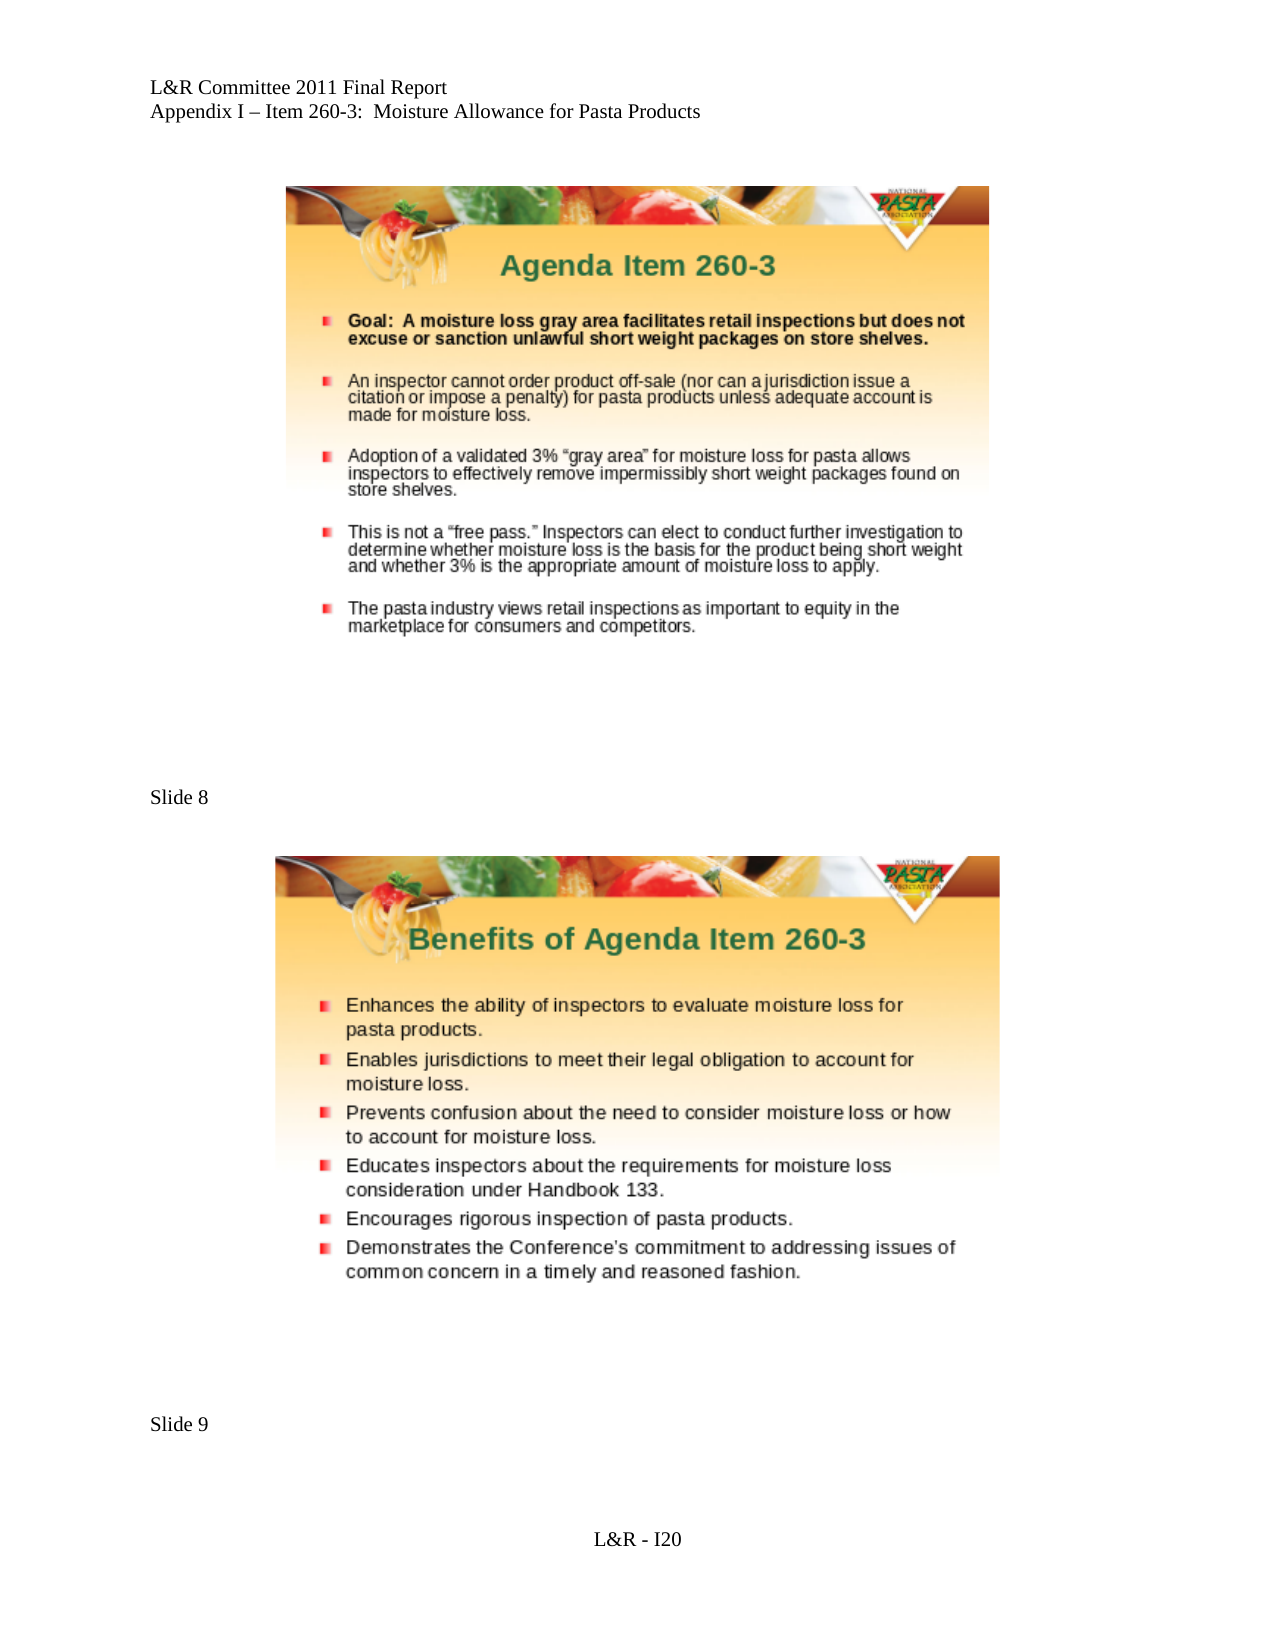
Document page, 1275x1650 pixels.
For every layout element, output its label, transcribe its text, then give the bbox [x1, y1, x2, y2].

text Slide 9 [150, 1412, 1125, 1436]
text Slide 8 [150, 784, 1125, 809]
